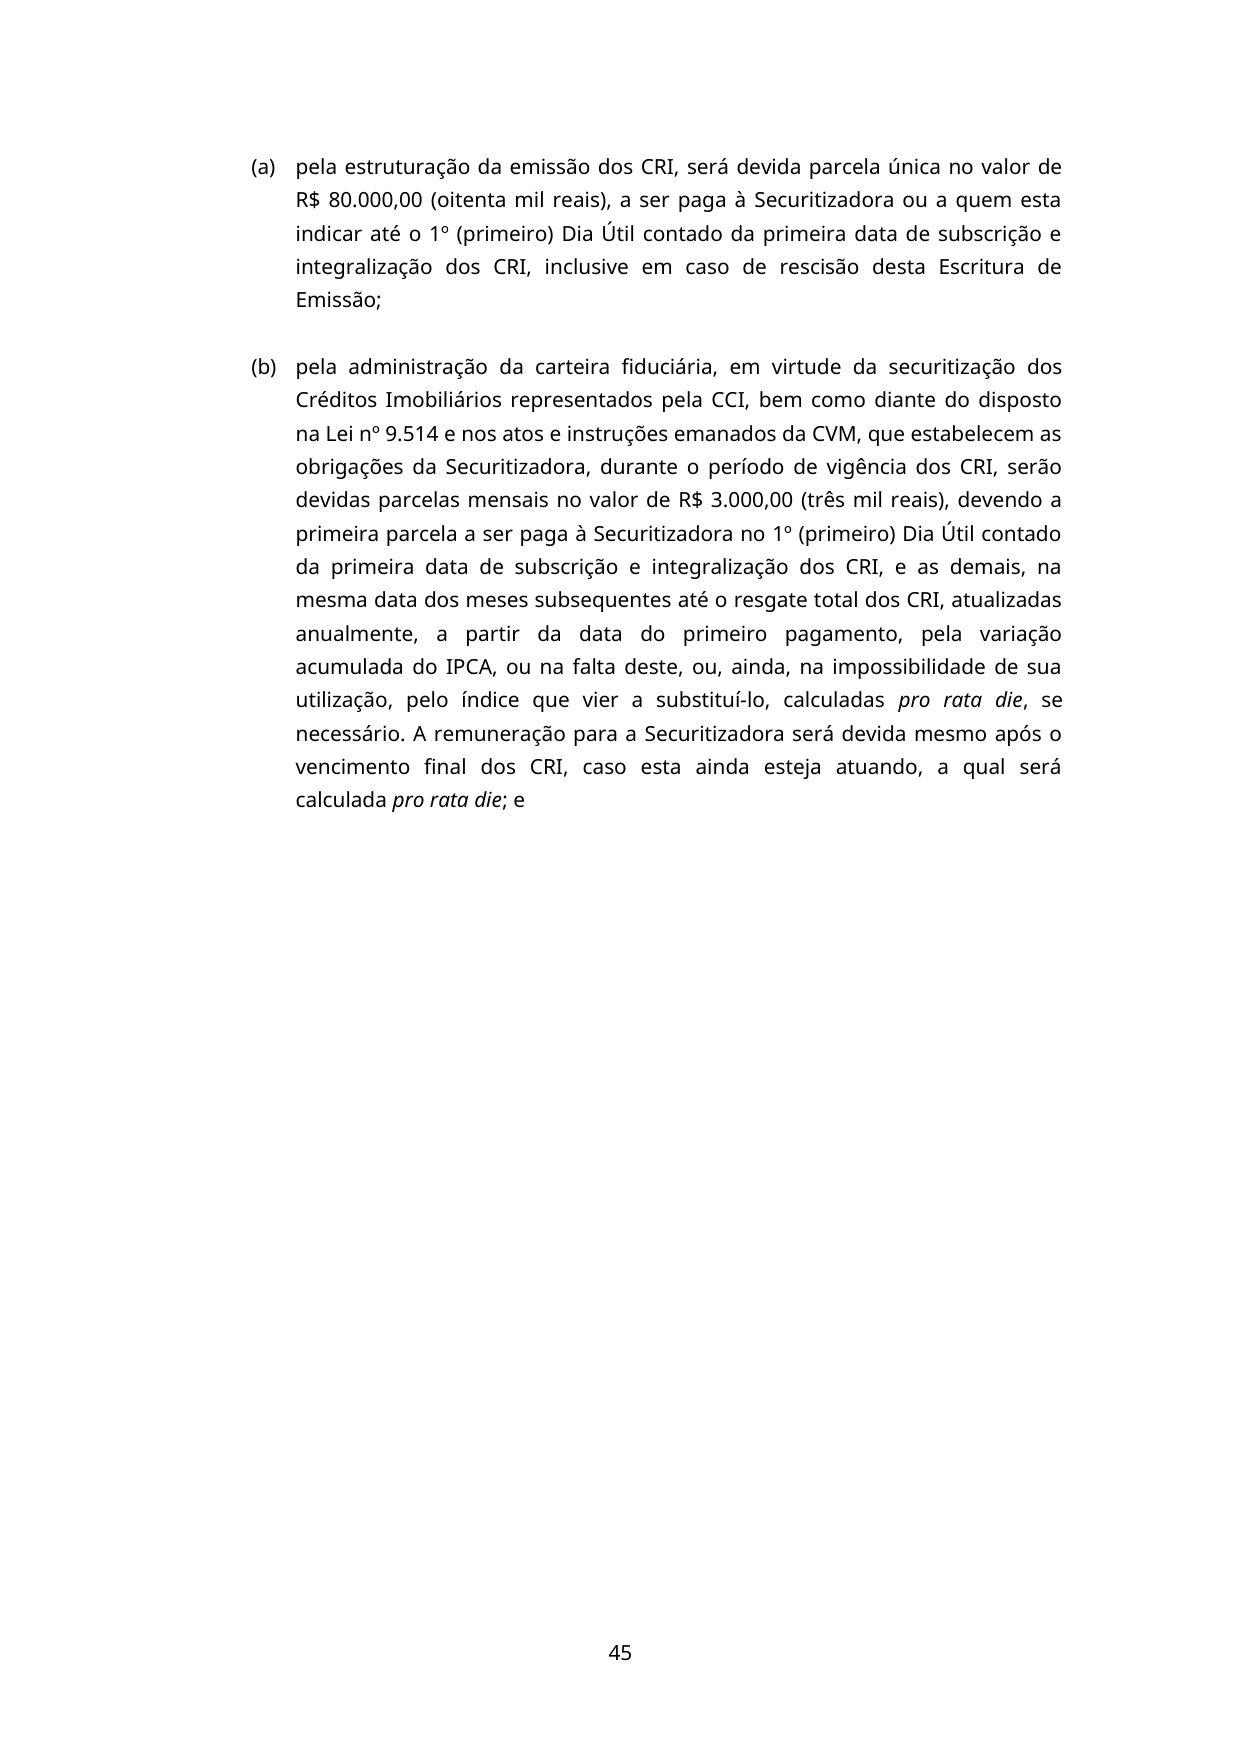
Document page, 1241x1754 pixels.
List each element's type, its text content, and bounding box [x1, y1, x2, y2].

list pela administração da carteira fiduciária, em virtude da securitização dos Créditos Imobiliários representados pela CCI, bem como diante do disposto na Lei nº 9.514 e nos atos e instruções emanados da CVM, que estabelecem as obrigações da Securitizadora, durante o período de vigência dos CRI, serão devidas parcelas mensais no valor de R$ 3.000,00 (três mil reais), devendo a primeira parcela a ser paga à Securitizadora no 1º (primeiro) Dia Útil contado da primeira data de subscrição e integralização dos CRI, e as demais, na mesma data dos meses subsequentes até o resgate total dos CRI, atualizadas anualmente, a partir da data do primeiro pagamento, pela variação acumulada do IPCA, ou na falta deste, ou, ainda, na impossibilidade de sua utilização, pelo índice que vier a substituí-lo, calculadas pro rata die, se necessário. A remuneração para a Securitizadora será devida mesmo após o vencimento final dos CRI, caso esta ainda esteja atuando, a qual será calculada pro rata die; e [251, 348, 1063, 814]
list pela estruturação da emissão dos CRI, será devida parcela única no valor de R$ 80.000,00 (oitenta mil reais), a ser paga à Securitizadora ou a quem esta indicar até o 1º (primeiro) Dia Útil contado da primeira data de subscrição e integralização dos CRI, inclusive em caso de rescisão desta Escritura de Emissão; [251, 148, 1063, 314]
